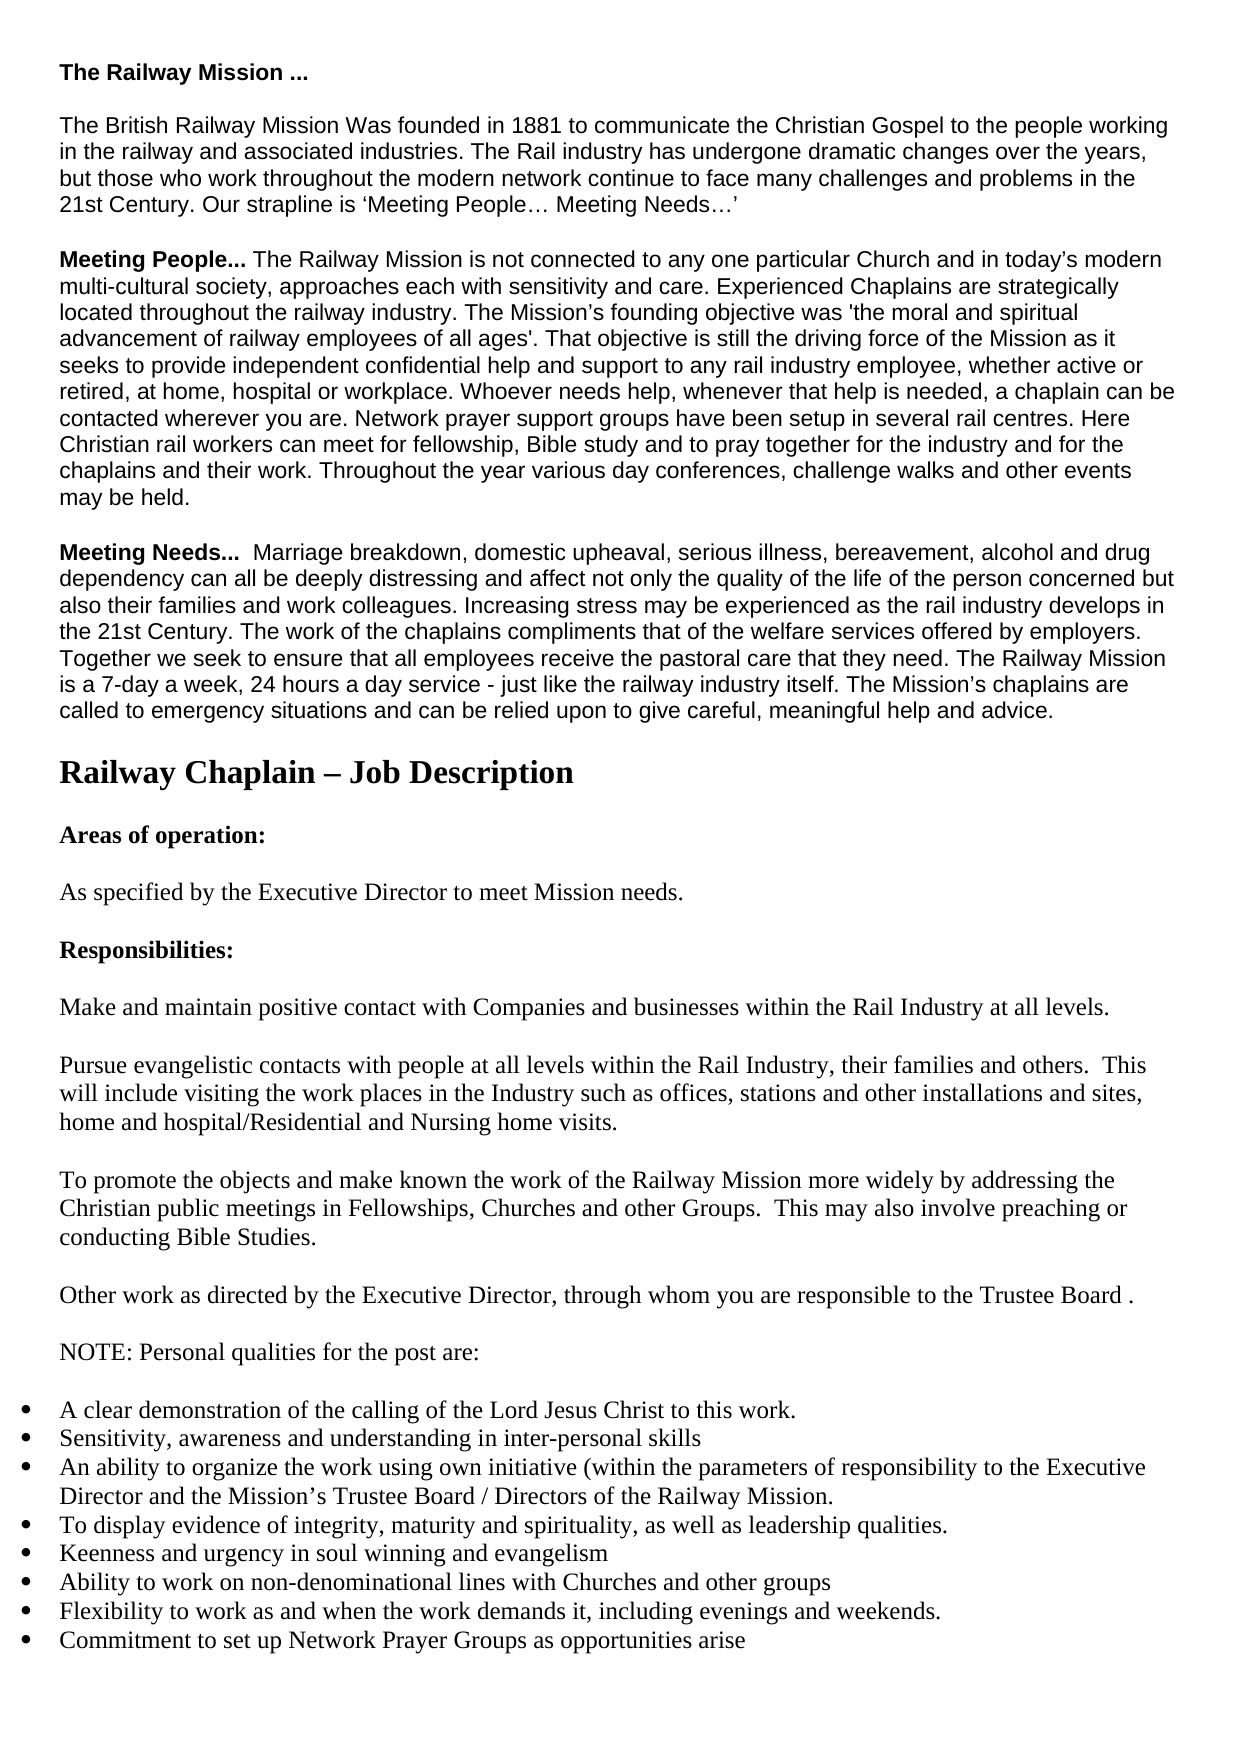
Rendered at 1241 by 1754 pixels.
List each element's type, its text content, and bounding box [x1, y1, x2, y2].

text NOTE: Personal qualities for the post are: [59, 1337, 1181, 1366]
text Other work as directed by the Executive Director, through whom you are responsible to the Trustee Board . [59, 1280, 1181, 1308]
text Areas of operation: [59, 820, 1181, 848]
list An ability to organize the work using own initiative (within the parameters of responsibility to the Executive Director and the Mission’s Trustee Board / Directors of the Railway Mission. [22, 1452, 1181, 1510]
text Meeting Needs... Marriage breakdown, domestic upheaval, serious illness, bereavement, alcohol and drug dependency can all be deeply distressing and affect not only the quality of the life of the person concerned but also their families and work colleagues. Increasing stress may be experienced as the rail industry develops in the 21st Century. The work of the chaplains compliments that of the welfare services offered by employers. Together we seek to ensure that all employees receive the pastoral care that they need. The Railway Mission is a 7-day a week, 24 hours a day service - just like the railway industry itself. The Mission’s chaplains are called to emergency situations and can be relied upon to give careful, meaningful help and advice. [59, 539, 1181, 723]
text To promote the objects and make known the work of the Railway Mission more widely by addressing the Christian public meetings in Fellowships, Churches and other Groups. This may also involve preaching or conducting Bible Studies. [59, 1165, 1181, 1251]
text Pursue evangelistic contacts with people at all levels within the Rail Industry, their families and others. This will include visiting the work places in the Industry such as offices, stations and other installations and sites, home and hospital/Residential and Nursing home visits. [59, 1050, 1181, 1136]
list Commitment to set up Network Prayer Groups as opportunities arise [22, 1625, 1181, 1653]
list Keenness and urgency in soul winning and evangelism [22, 1538, 1181, 1567]
text Railway Chaplain – Job Description [59, 753, 1181, 791]
list To display evidence of integrity, maturity and spirituality, as well as leadership qualities. [22, 1510, 1181, 1538]
text Make and maintain positive contact with Companies and businesses within the Rail Industry at all levels. [59, 992, 1181, 1021]
text Responsibilities: [59, 935, 1181, 963]
text Meeting People... The Railway Mission is not connected to any one particular Church and in today’s modern multi-cultural society, approaches each with sensitivity and care. Experienced Chaplains are strategically located throughout the railway industry. The Mission’s founding objective was 'the moral and spiritual advancement of railway employees of all ages'. That objective is still the driving force of the Mission as it seeks to provide independent confidential help and support to any rail industry employee, whether active or retired, at home, hospital or workplace. Whoever needs help, whenever that help is needed, a chaplain can be contacted wherever you are. Network prayer support groups have been setup in several rail centres. Here Christian rail workers can meet for fellowship, Bible study and to pray together for the industry and for the chaplains and their work. Throughout the year various day conferences, challenge walks and other events may be held. [59, 246, 1181, 510]
list Flexibility to work as and when the work demands it, including evenings and weekends. [22, 1596, 1181, 1625]
list Ability to work on non-denominational lines with Churches and other groups [22, 1567, 1181, 1596]
list A clear demonstration of the calling of the Lord Jesus Christ to this work. [22, 1395, 1181, 1423]
list Sensitivity, awareness and understanding in inter-personal skills [22, 1423, 1181, 1452]
text As specified by the Executive Director to meet Mission needs. [59, 877, 1181, 906]
text The Railway Mission ... The British Railway Mission Was founded in 1881 to communicate the Christian Gospel to the people working in the railway and associated industries. The Rail industry has undergone dramatic changes over the years, but those who work throughout the modern network continue to face many challenges and problems in the 21st Century. Our strapline is ‘Meeting People… Meeting Needs…’ [59, 59, 1181, 217]
